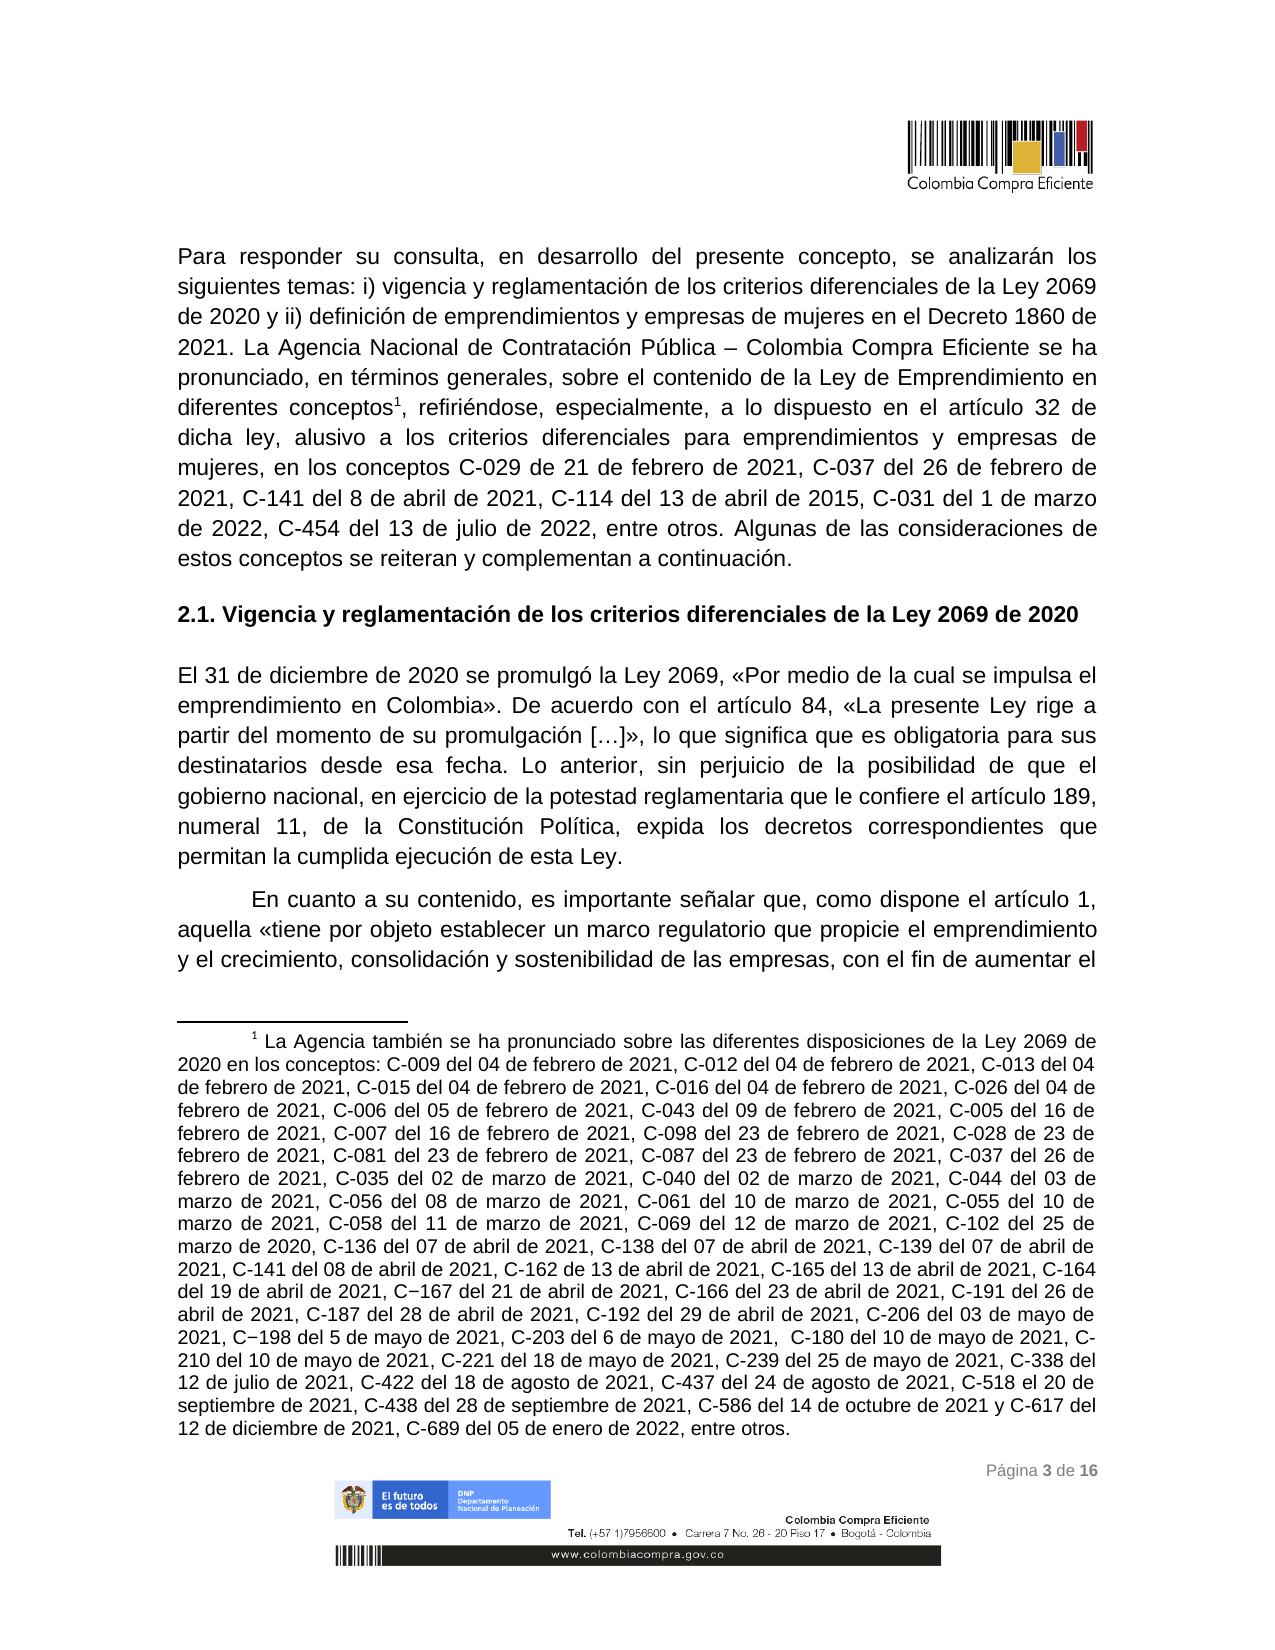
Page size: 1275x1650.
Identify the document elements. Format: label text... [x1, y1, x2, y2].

text Para responder su consulta, en desarrollo del presente concepto, se analizarán los siguientes temas: i) vigencia y reglamentación de los criterios diferenciales de la Ley 2069 de 2020 y ii) definición de emprendimientos y empresas de mujeres en el Decreto 1860 de 2021. La Agencia Nacional de Contratación Pública – Colombia Compra Eficiente se ha pronunciado, en términos generales, sobre el contenido de la Ley de Emprendimiento en diferentes conceptos, refiriéndose, especialmente, a lo dispuesto en el artículo 32 de dicha ley, alusivo a los criterios diferenciales para emprendimientos y empresas de mujeres, en los conceptos C-029 de 21 de febrero de 2021, C-037 del 26 de febrero de 2021, C-141 del 8 de abril de 2021, C-114 del 13 de abril de 2015, C-031 del 1 de marzo de 2022, C-454 del 13 de julio de 2022, entre otros. Algunas de las consideraciones de estos conceptos se reiteran y complementan a continuación. [177, 243, 1098, 485]
text 2.1. Vigencia y reglamentación de los criterios diferenciales de la Ley 2069 de 2020 [177, 601, 1098, 628]
text En cuanto a su contenido, es importante señalar que, como dispone el artículo 1, aquella «tiene por objeto establecer un marco regulatorio que propicie el emprendimiento y el crecimiento, consolidación y sostenibilidad de las empresas, con el fin de aumentar el bienestar social y generar equidad». Esto, a partir de «[…] un enfoque regionalizado de acuerdo a las realidades socioeconómicas de cada región». En desarrollo de esta finalidad, se establecen medidas de apoyo para las micro, pequeñas y medianas empresas –mipymes–, mediante la racionalización y simplificación de los trámites y tarifas, así como incentivos a favor de aquellas dentro del sistema de compras y contratación pública. También se consagran mecanismos de acceso al financiamiento, se unifican las fuentes de emprendimiento y de desarrollo empresarial, para fortalecer y promover los distintos sectores de la economía y se prevén medidas de educación para el emprendimiento y la innovación. [177, 886, 1098, 973]
text El 31 de diciembre de 2020 se promulgó la Ley 2069, «Por medio de la cual se impulsa el emprendimiento en Colombia». De acuerdo con el artículo 84, «La presente Ley rige a partir del momento de su promulgación […]», lo que significa que es obligatoria para sus destinatarios desde esa fecha. Lo anterior, sin perjuicio de la posibilidad de que el gobierno nacional, en ejercicio de la potestad reglamentaria que le confiere el artículo 189, numeral 11, de la Constitución Política, expida los decretos correspondientes que permitan la cumplida ejecución de esta Ley. [177, 662, 1098, 869]
picture [899, 114, 1099, 196]
picture [334, 1480, 942, 1566]
